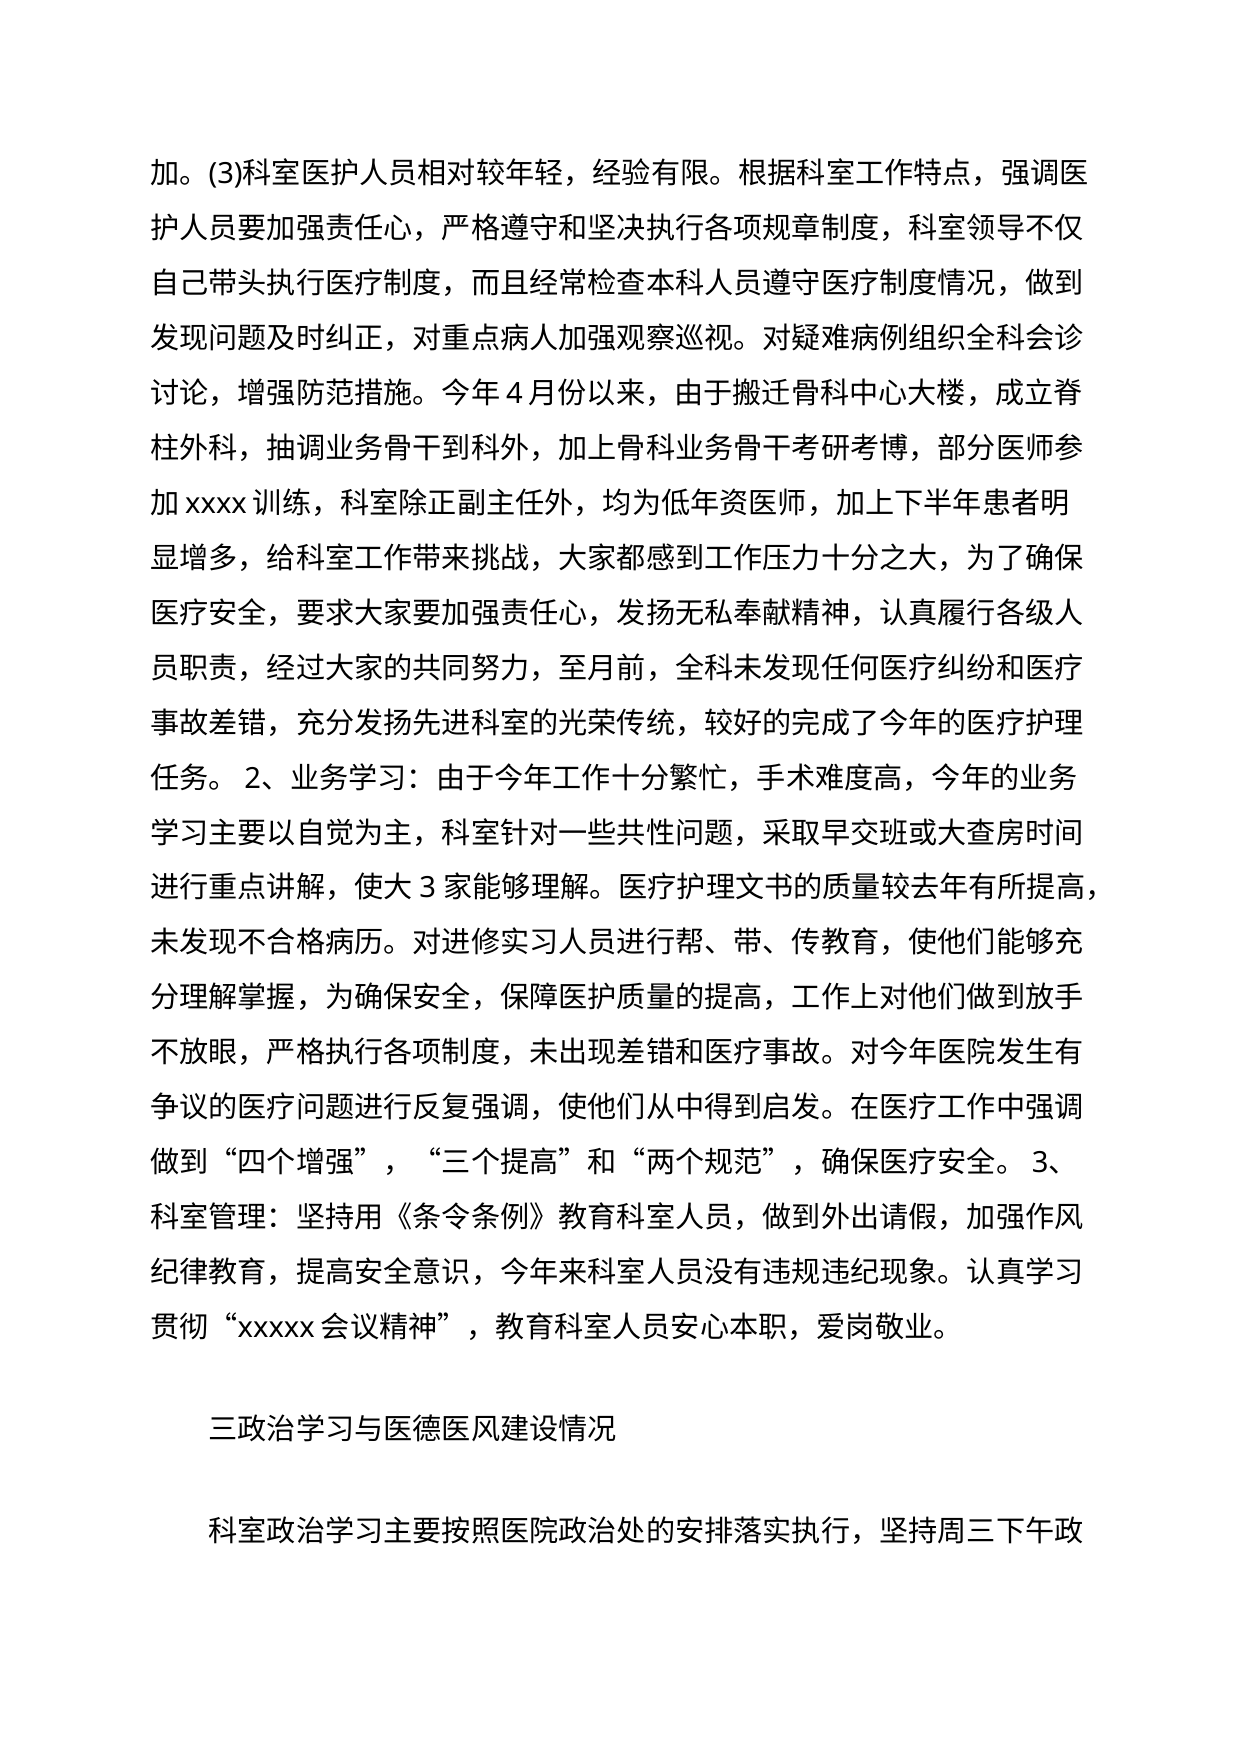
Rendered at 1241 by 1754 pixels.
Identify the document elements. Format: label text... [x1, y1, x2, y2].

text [150, 150, 1090, 1346]
text 三政治学习与医德医风建设情况 [150, 1405, 1090, 1448]
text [150, 1507, 1090, 1549]
